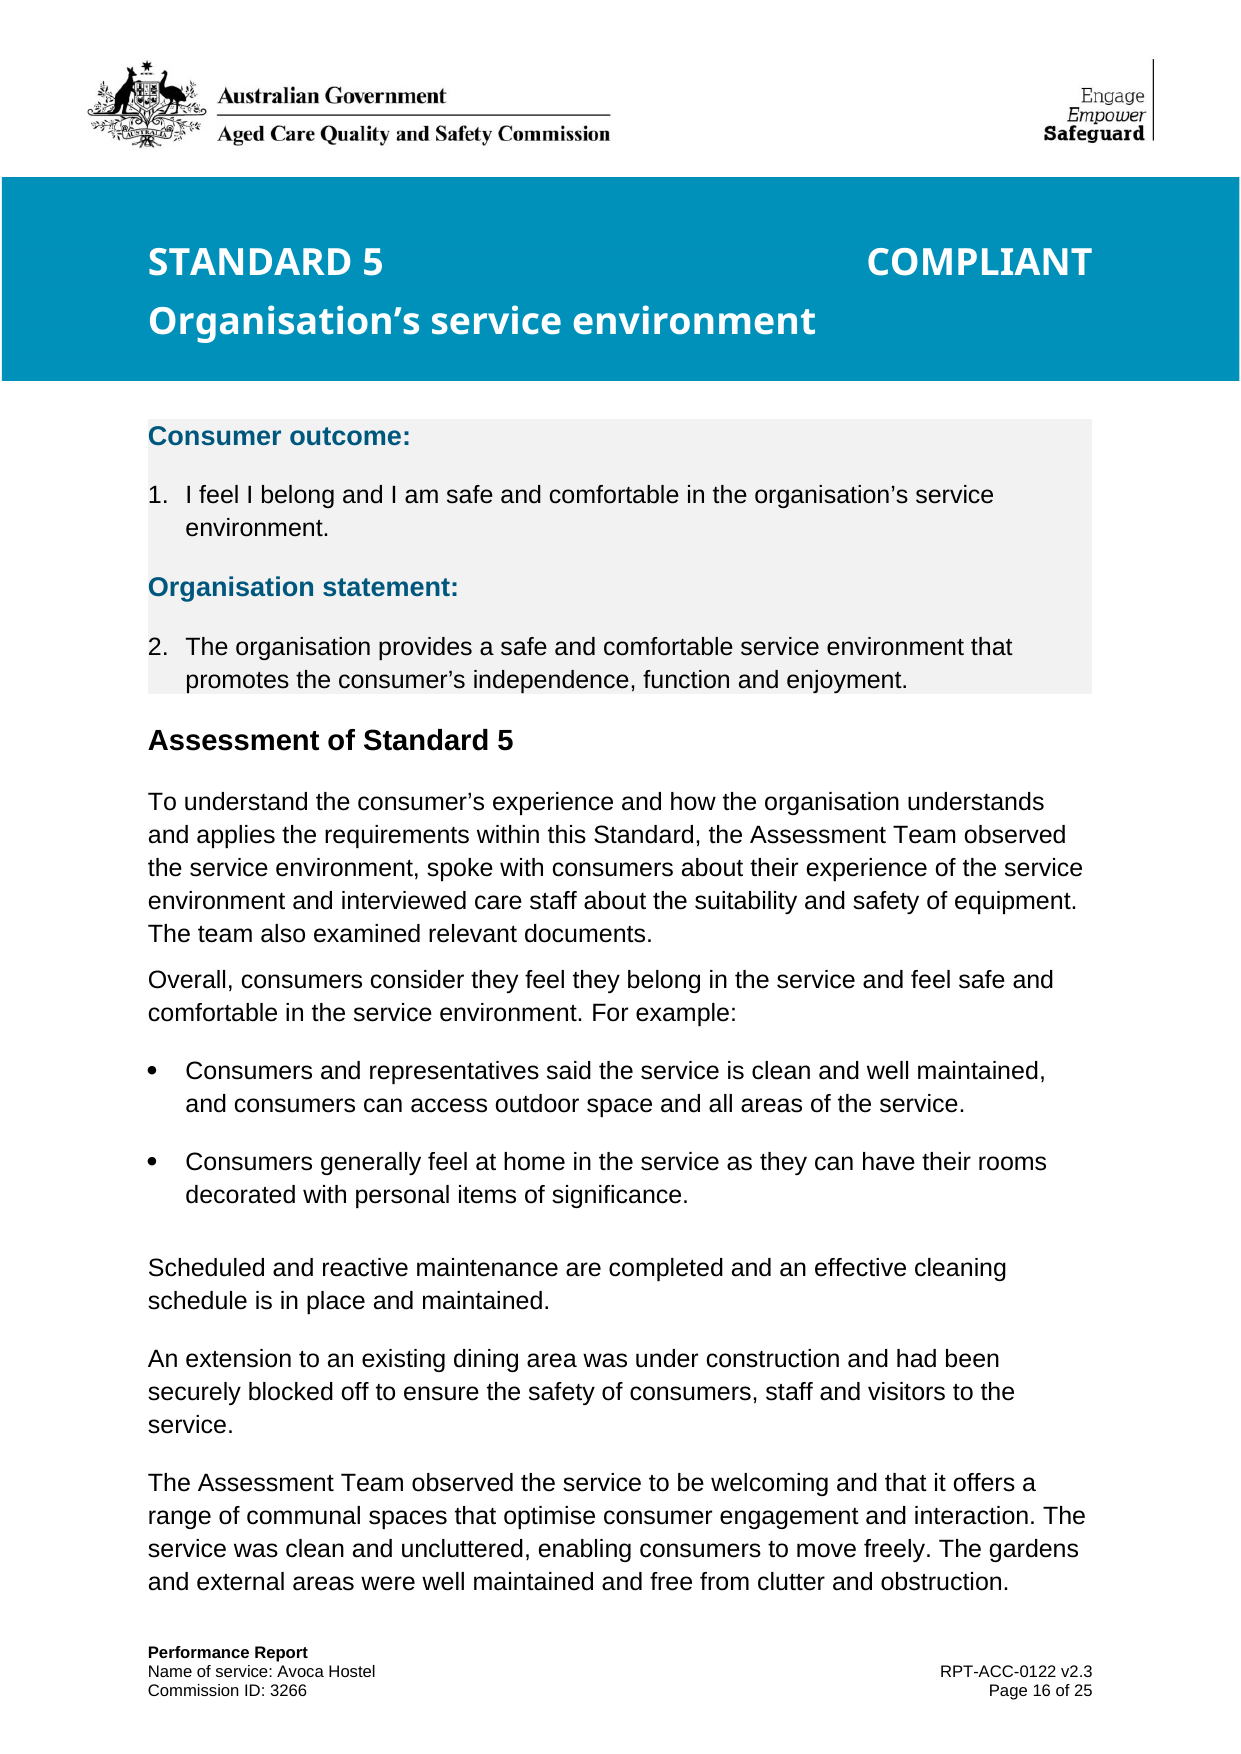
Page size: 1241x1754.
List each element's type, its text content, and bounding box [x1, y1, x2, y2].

text The Assessment Team observed the service to be welcoming and that it offers a range of communal spaces that optimise consumer engagement and interaction. The service was clean and uncluttered, enabling consumers to move freely. The gardens and external areas were well maintained and free from clutter and obstruction. [148, 1468, 1092, 1596]
subtitle STANDARD 5 COMPLIANT Organisation’s service environment [148, 236, 1092, 345]
picture [1, 0, 1241, 169]
list Consumers generally feel at home in the service as they can have their rooms decorated with personal items of significance. [148, 1147, 1092, 1209]
subtitle Consumer outcome: [148, 419, 1092, 451]
list I feel I belong and I am safe and comfortable in the organisation’s service environment. [148, 480, 1092, 542]
list Consumers and representatives said the service is clean and well maintained, and consumers can access outdoor space and all areas of the service. [148, 1056, 1092, 1117]
subtitle Assessment of Standard 5 [148, 723, 1092, 757]
text To understand the consumer’s experience and how the organisation understands and applies the requirements within this Standard, the Assessment Team observed the service environment, spoke with consumers about their experience of the service environment and interviewed care staff about the suitability and safety of equipment. The team also examined relevant documents. [148, 787, 1092, 948]
list The organisation provides a safe and comfortable service environment that promotes the consumer’s independence, function and enjoyment. [148, 632, 1092, 694]
subtitle Organisation statement: [148, 571, 1092, 603]
text Overall, consumers consider they feel they belong in the service and feel safe and comfortable in the service environment. For example: [148, 964, 1092, 1026]
text Scheduled and reactive maintenance are completed and an effective cleaning schedule is in place and maintained. [148, 1253, 1092, 1315]
text An extension to an existing dining area was under construction and had been securely blocked off to ensure the safety of consumers, staff and visitors to the service. [148, 1344, 1092, 1439]
